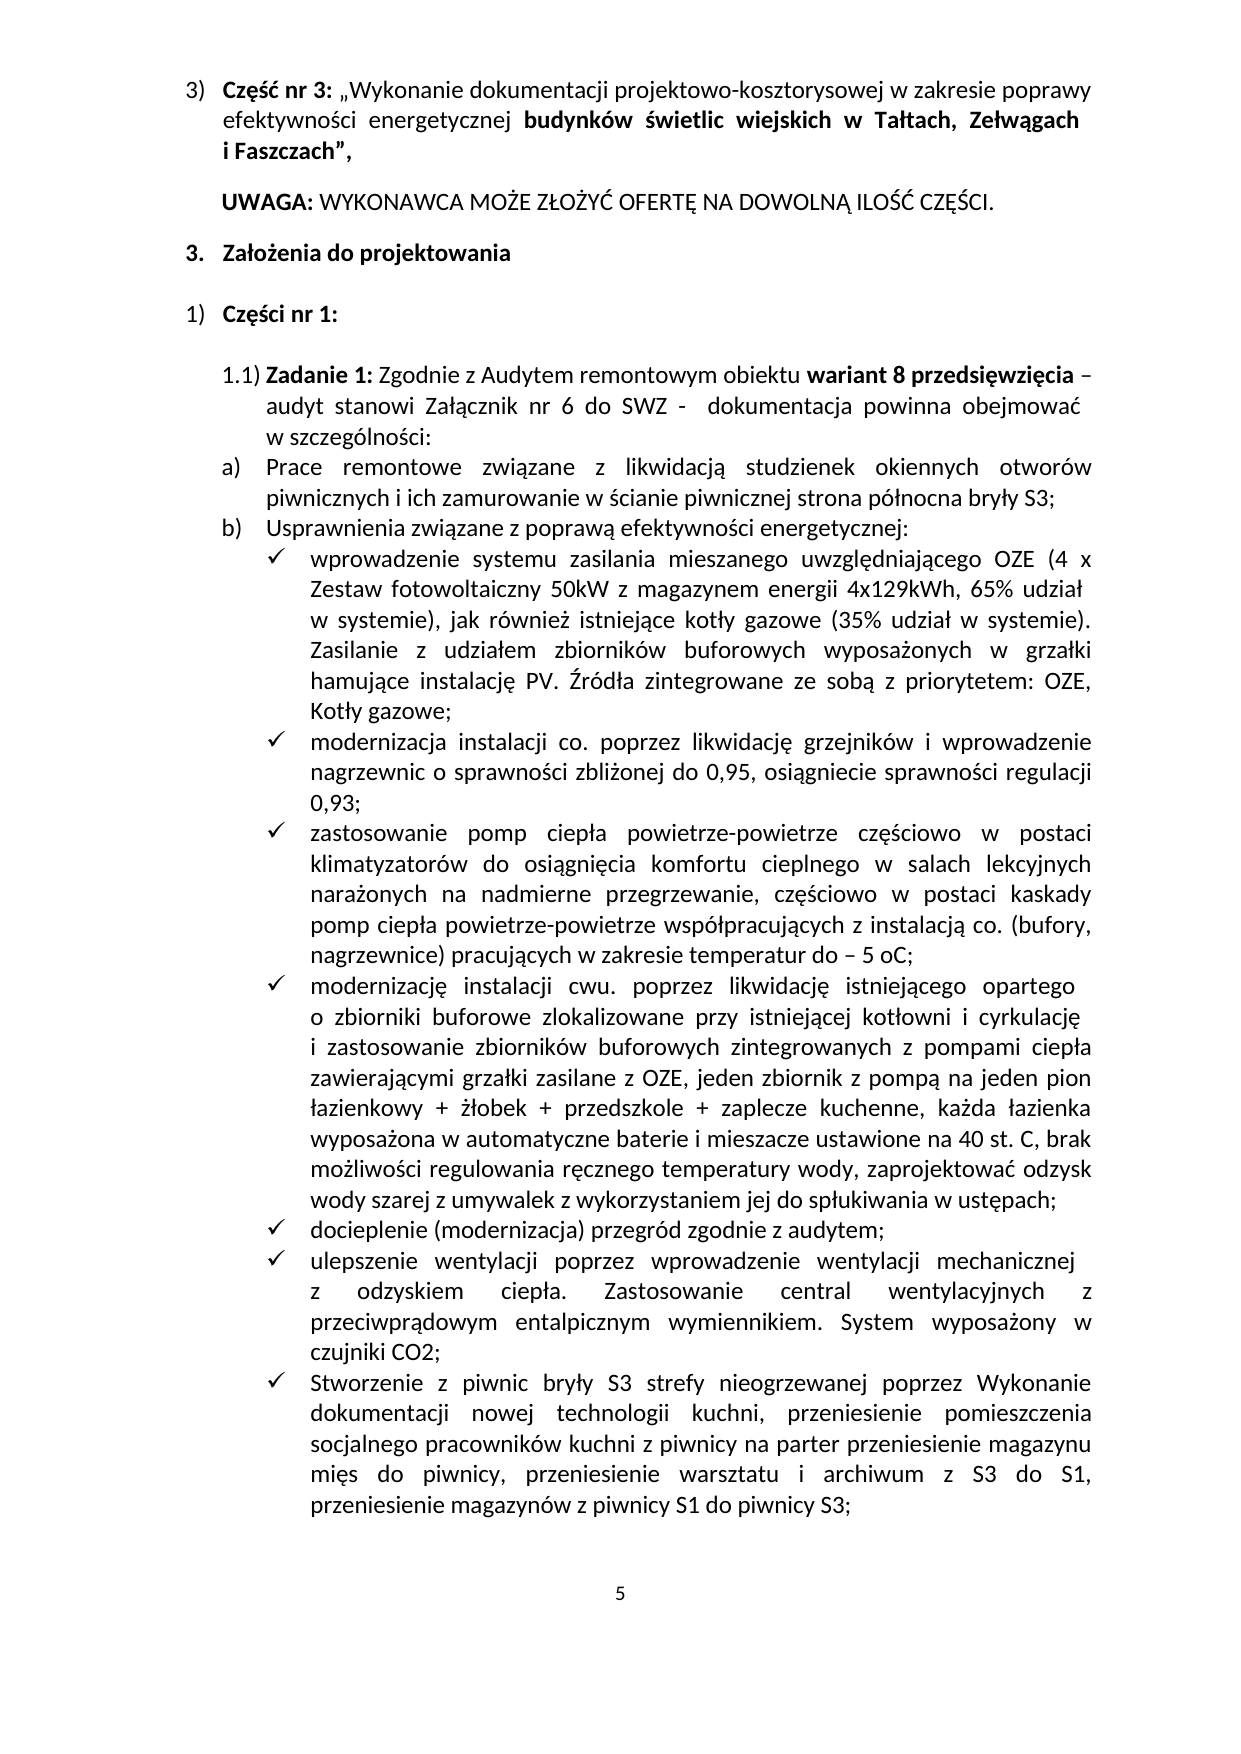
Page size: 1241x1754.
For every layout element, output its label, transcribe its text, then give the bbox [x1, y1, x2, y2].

list Usprawnienia związane z poprawą efektywności energetycznej: [221, 512, 1093, 543]
list Prace remontowe związane z likwidacją studzienek okiennych otworów piwnicznych i ich zamurowanie w ścianie piwnicznej strona północna bryły S3; [221, 451, 1093, 512]
list Zadanie 1: Zgodnie z Audytem remontowym obiektu wariant 8 przedsięwzięcia – audyt stanowi Załącznik nr 6 do SWZ - dokumentacja powinna obejmować w szczególności: [221, 360, 1093, 451]
list Stworzenie z piwnic bryły S3 strefy nieogrzewanej poprzez Wykonanie dokumentacji nowej technologii kuchni, przeniesienie pomieszczenia socjalnego pracowników kuchni z piwnicy na parter przeniesienie magazynu mięs do piwnicy, przeniesienie warsztatu i archiwum z S3 do S1, przeniesienie magazynów z piwnicy S1 do piwnicy S3; [266, 1367, 1093, 1519]
list modernizacja instalacji co. poprzez likwidację grzejników i wprowadzenie nagrzewnic o sprawności zbliżonej do 0,95, osiągniecie sprawności regulacji 0,93; [266, 726, 1093, 817]
list docieplenie (modernizacja) przegród zgodnie z audytem; [266, 1214, 1093, 1245]
list modernizację instalacji cwu. poprzez likwidację istniejącego opartego o zbiorniki buforowe zlokalizowane przy istniejącej kotłowni i cyrkulację i zastosowanie zbiorników buforowych zintegrowanych z pompami ciepła zawierającymi grzałki zasilane z OZE, jeden zbiornik z pompą na jeden pion łazienkowy + żłobek + przedszkole + zaplecze kuchenne, każda łazienka wyposażona w automatyczne baterie i mieszacze ustawione na 40 st. C, brak możliwości regulowania ręcznego temperatury wody, zaprojektować odzysk wody szarej z umywalek z wykorzystaniem jej do spłukiwania w ustępach; [266, 970, 1093, 1214]
text UWAGA: WYKONAWCA MOŻE ZŁOŻYĆ OFERTĘ NA DOWOLNĄ ILOŚĆ CZĘŚCI. [148, 186, 1093, 217]
list zastosowanie pomp ciepła powietrze-powietrze częściowo w postaci klimatyzatorów do osiągnięcia komfortu cieplnego w salach lekcyjnych narażonych na nadmierne przegrzewanie, częściowo w postaci kaskady pomp ciepła powietrze-powietrze współpracujących z instalacją co. (bufory, nagrzewnice) pracujących w zakresie temperatur do – 5 oC; [266, 817, 1093, 970]
list ulepszenie wentylacji poprzez wprowadzenie wentylacji mechanicznej z odzyskiem ciepła. Zastosowanie central wentylacyjnych z przeciwprądowym entalpicznym wymiennikiem. System wyposażony w czujniki CO2; [266, 1245, 1093, 1367]
list wprowadzenie systemu zasilania mieszanego uwzględniającego OZE (4 x Zestaw fotowoltaiczny 50kW z magazynem energii 4x129kWh, 65% udział w systemie), jak również istniejące kotły gazowe (35% udział w systemie). Zasilanie z udziałem zbiorników buforowych wyposażonych w grzałki hamujące instalację PV. Źródła zintegrowane ze sobą z priorytetem: OZE, Kotły gazowe; [266, 543, 1093, 726]
list Części nr 1: [185, 299, 1093, 329]
list Część nr 3: „Wykonanie dokumentacji projektowo-kosztorysowej w zakresie poprawy efektywności energetycznej budynków świetlic wiejskich w Tałtach, Zełwągach i Faszczach”, [185, 74, 1093, 165]
list Założenia do projektowania [185, 238, 1093, 268]
